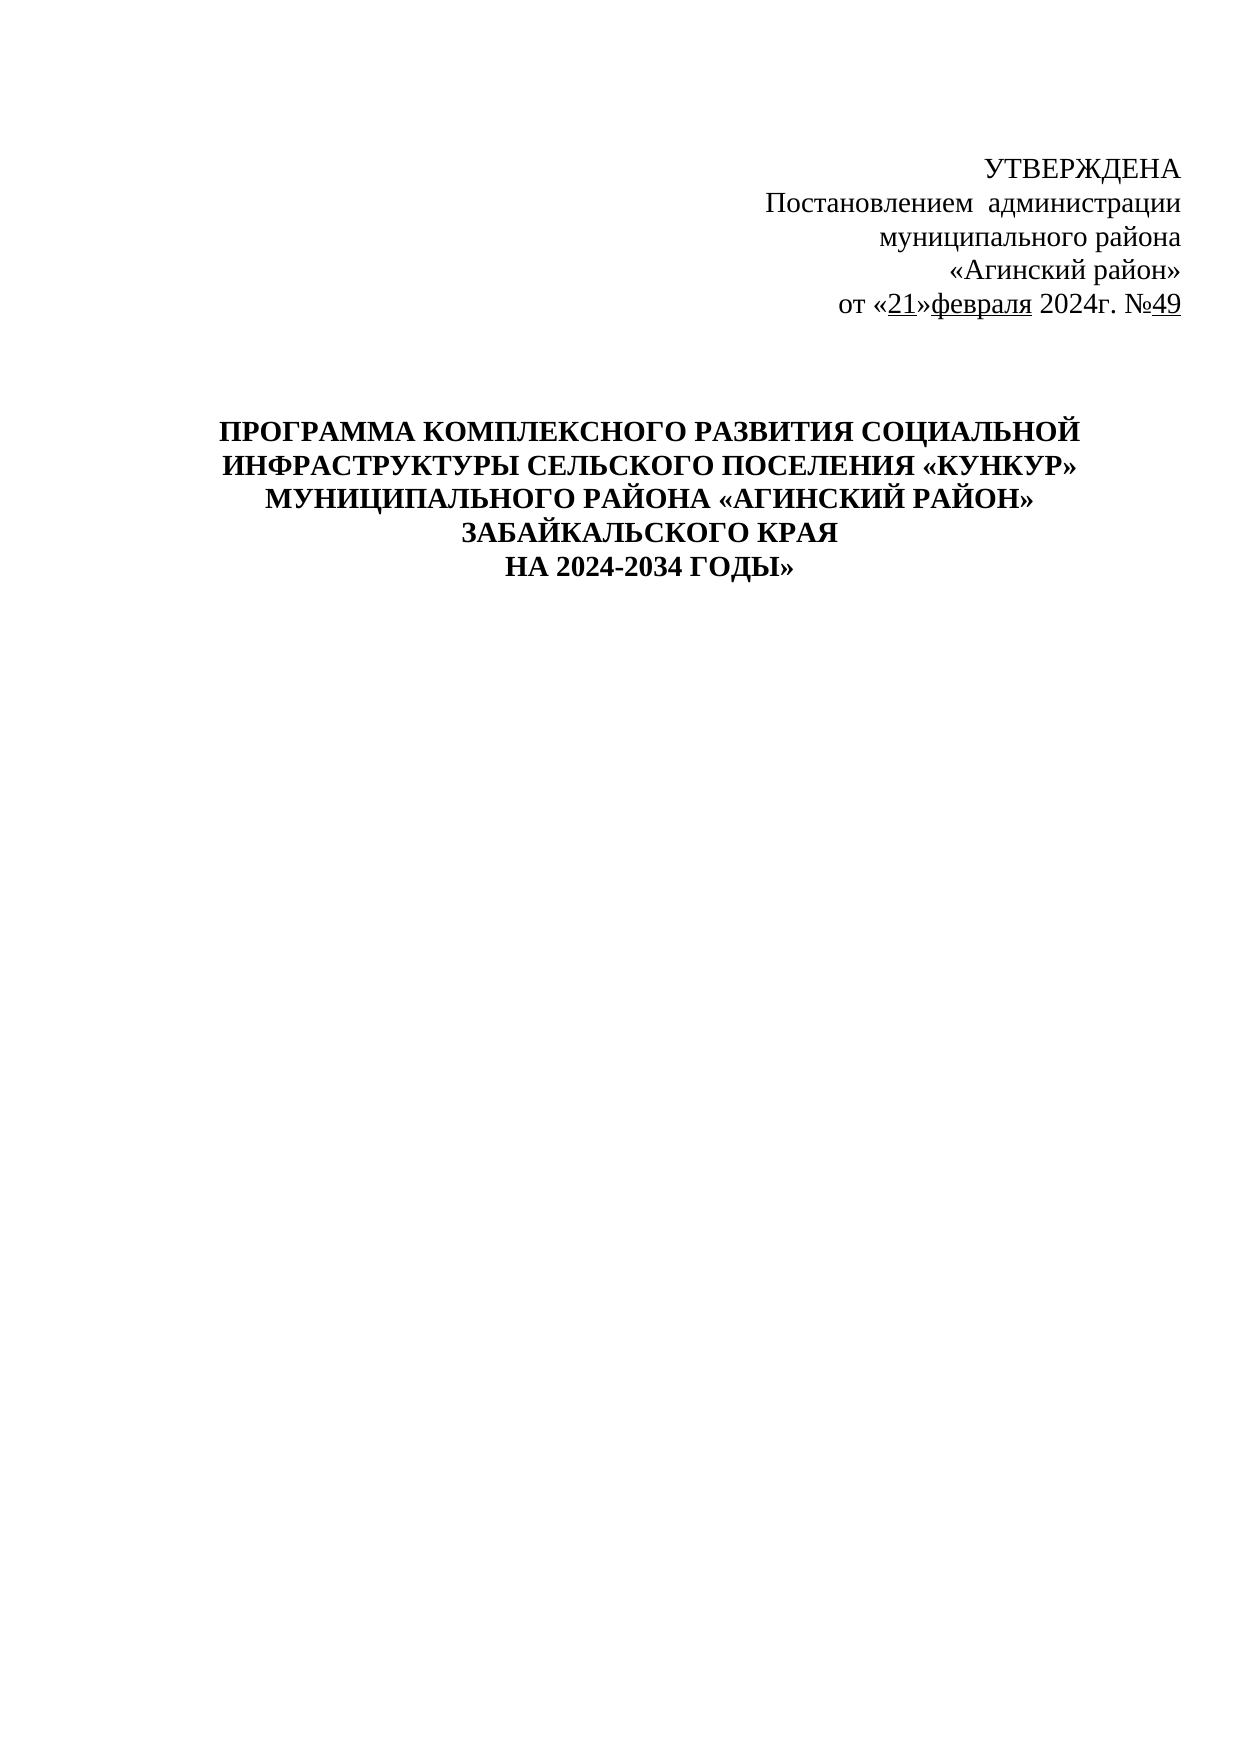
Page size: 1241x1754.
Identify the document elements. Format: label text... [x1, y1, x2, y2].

title ЗАБАЙКАЛЬСКОГО КРАЯ [118, 515, 1181, 549]
title НА 2024-2034 ГОДЫ» [118, 549, 1181, 582]
text от «21»февраля 2024г. №49 [118, 286, 1181, 319]
title ПРОГРАММА КОМПЛЕКСНОГО РАЗВИТИЯ СОЦИАЛЬНОЙ ИНФРАСТРУКТУРЫ СЕЛЬСКОГО ПОСЕЛЕНИЯ «КУНКУР» МУНИЦИПАЛЬНОГО РАЙОНА «АГИНСКИЙ РАЙОН» [118, 414, 1181, 515]
text Постановлением администрации [118, 185, 1181, 219]
text УТВЕРЖДЕНА [118, 152, 1181, 185]
text «Агинский район» [118, 252, 1181, 286]
text муниципального района [118, 219, 1181, 252]
